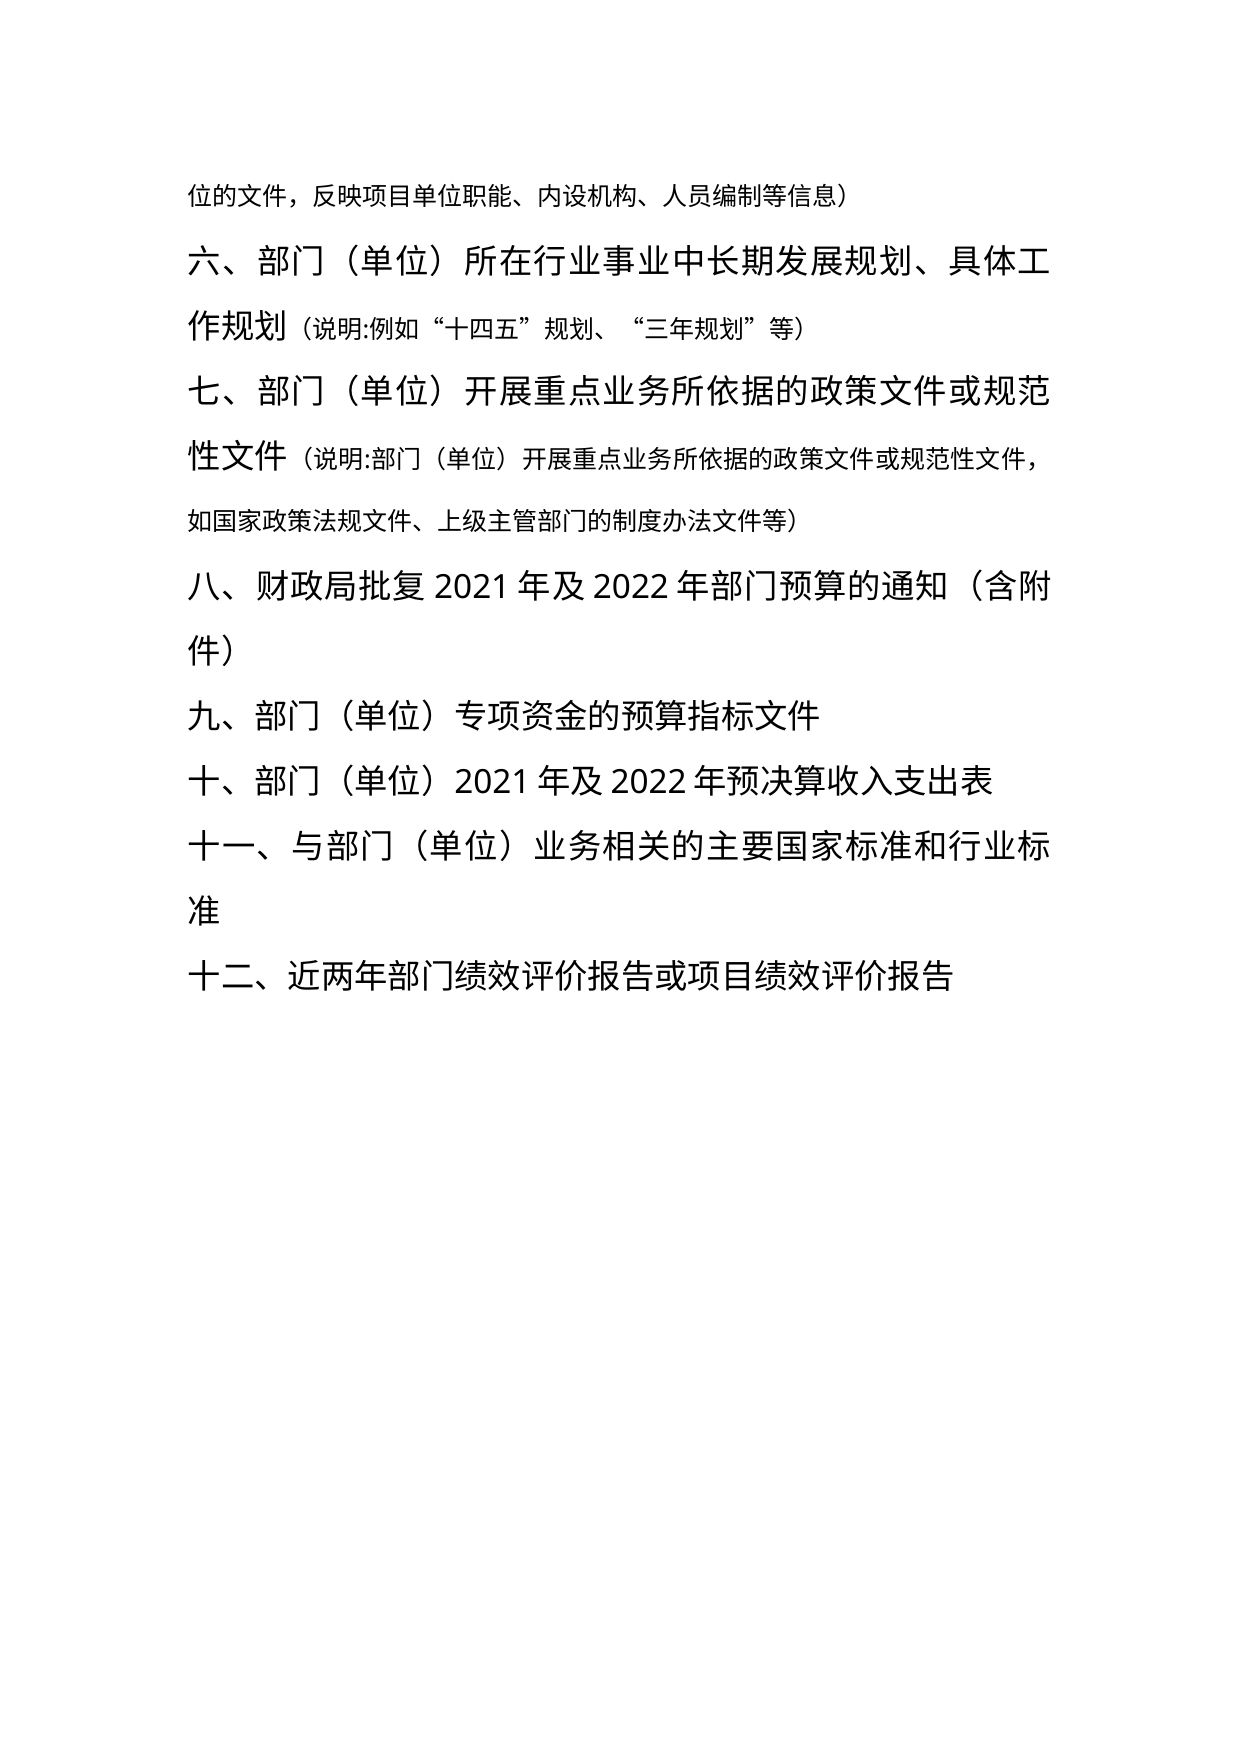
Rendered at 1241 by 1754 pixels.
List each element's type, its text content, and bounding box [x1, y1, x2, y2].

text 十二、近两年部门绩效评价报告或项目绩效评价报告 [187, 942, 1053, 1007]
text 八、财政局批复2021年及2022年部门预算的通知（含附件） [187, 552, 1053, 682]
text 六、部门（单位）所在行业事业中长期发展规划、具体工作规划（说明:例如“十四五”规划、“三年规划”等） [187, 227, 1053, 357]
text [187, 162, 1053, 227]
text 九、部门（单位）专项资金的预算指标文件 [187, 682, 1053, 747]
text 十、部门（单位）2021年及2022年预决算收入支出表 [187, 747, 1053, 812]
text 十一、与部门（单位）业务相关的主要国家标准和行业标准 [187, 812, 1053, 942]
text 七、部门（单位）开展重点业务所依据的政策文件或规范性文件（说明:部门（单位）开展重点业务所依据的政策文件或规范性文件，如国家政策法规文件、上级主管部门的制度办法文件等） [187, 357, 1053, 552]
